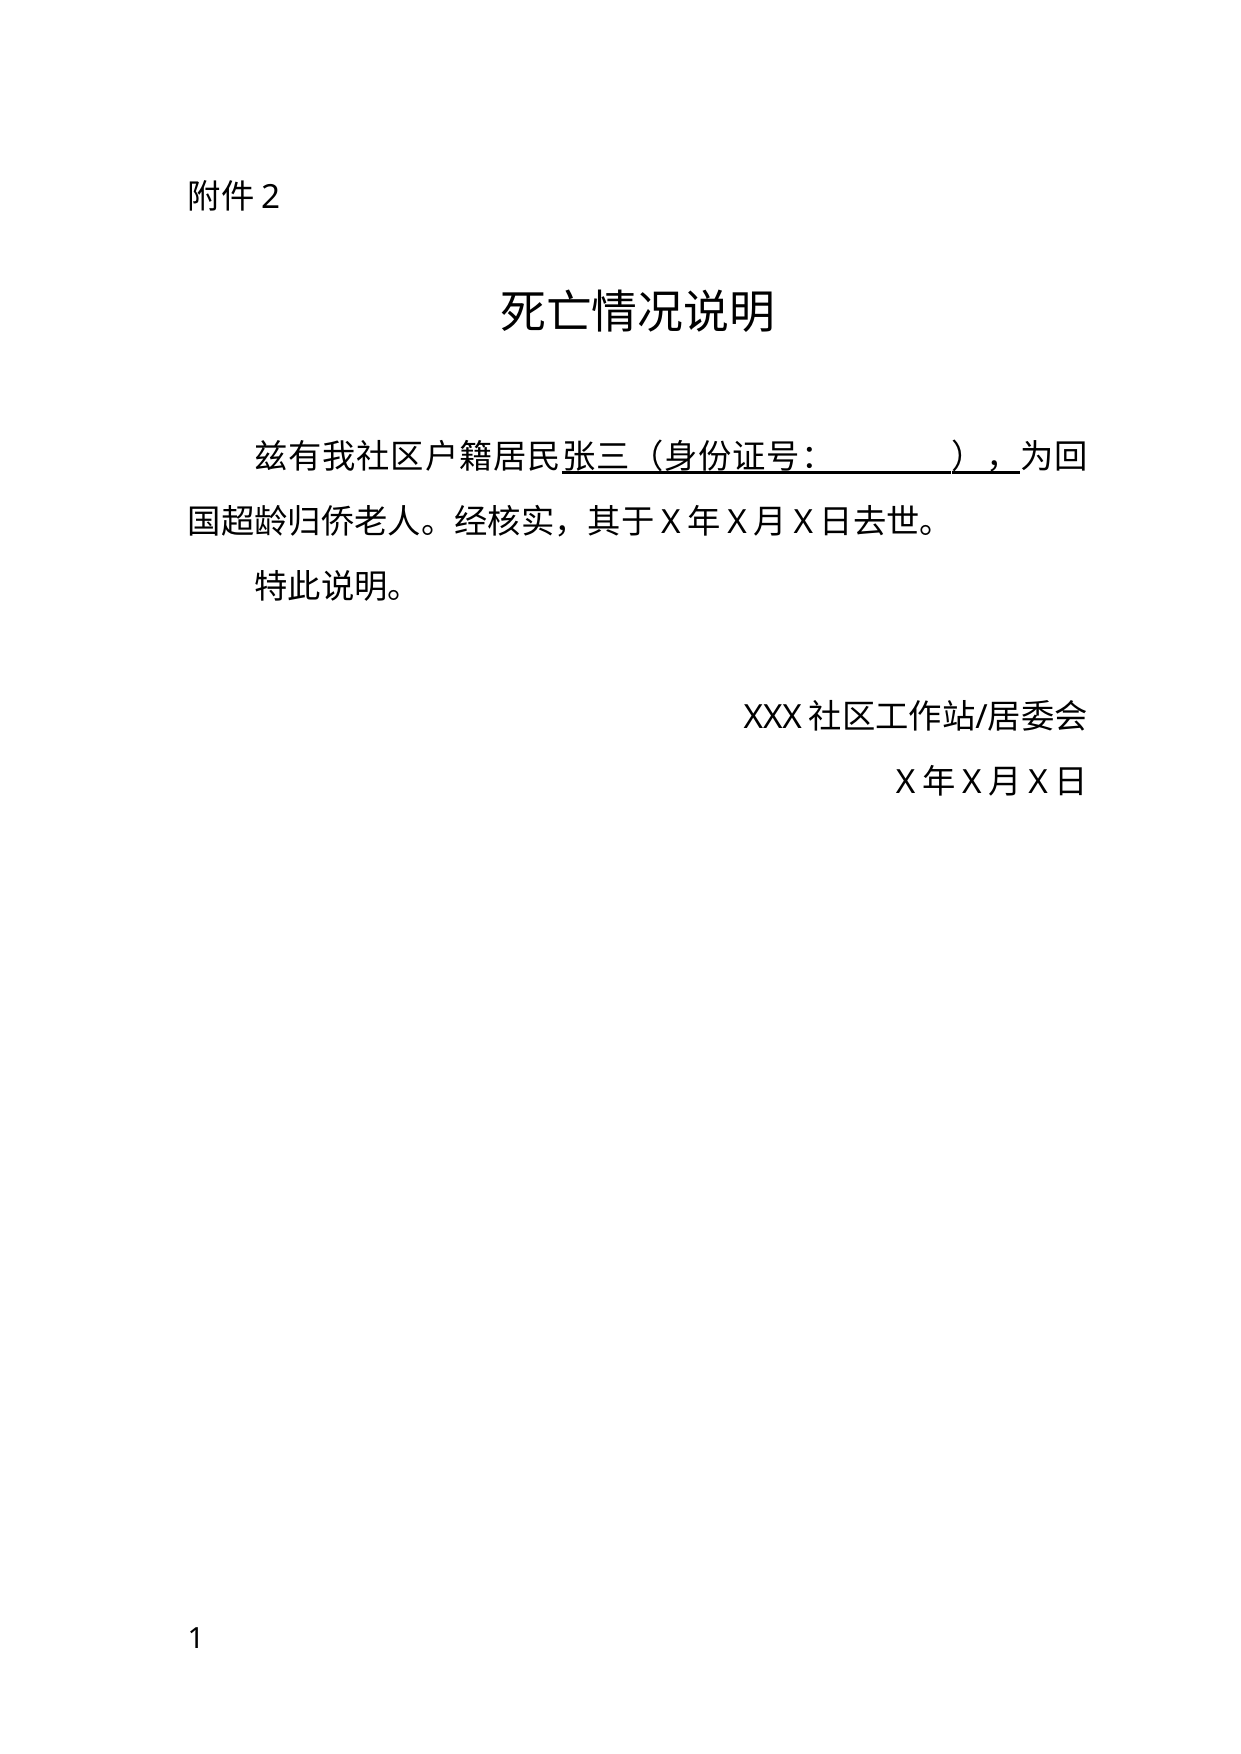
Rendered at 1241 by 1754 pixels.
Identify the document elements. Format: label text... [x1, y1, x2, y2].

text 兹有我社区户籍居民张三（身份证号： ），为回国超龄归侨老人。经核实，其于X年X月X日去世。 [187, 422, 1087, 552]
text 特此说明。 [187, 552, 1087, 617]
text X年X月X日 [187, 747, 1087, 812]
text 死亡情况说明 [187, 259, 1087, 357]
text 附件2 [187, 162, 1087, 227]
text XXX社区工作站/居委会 [187, 682, 1087, 747]
